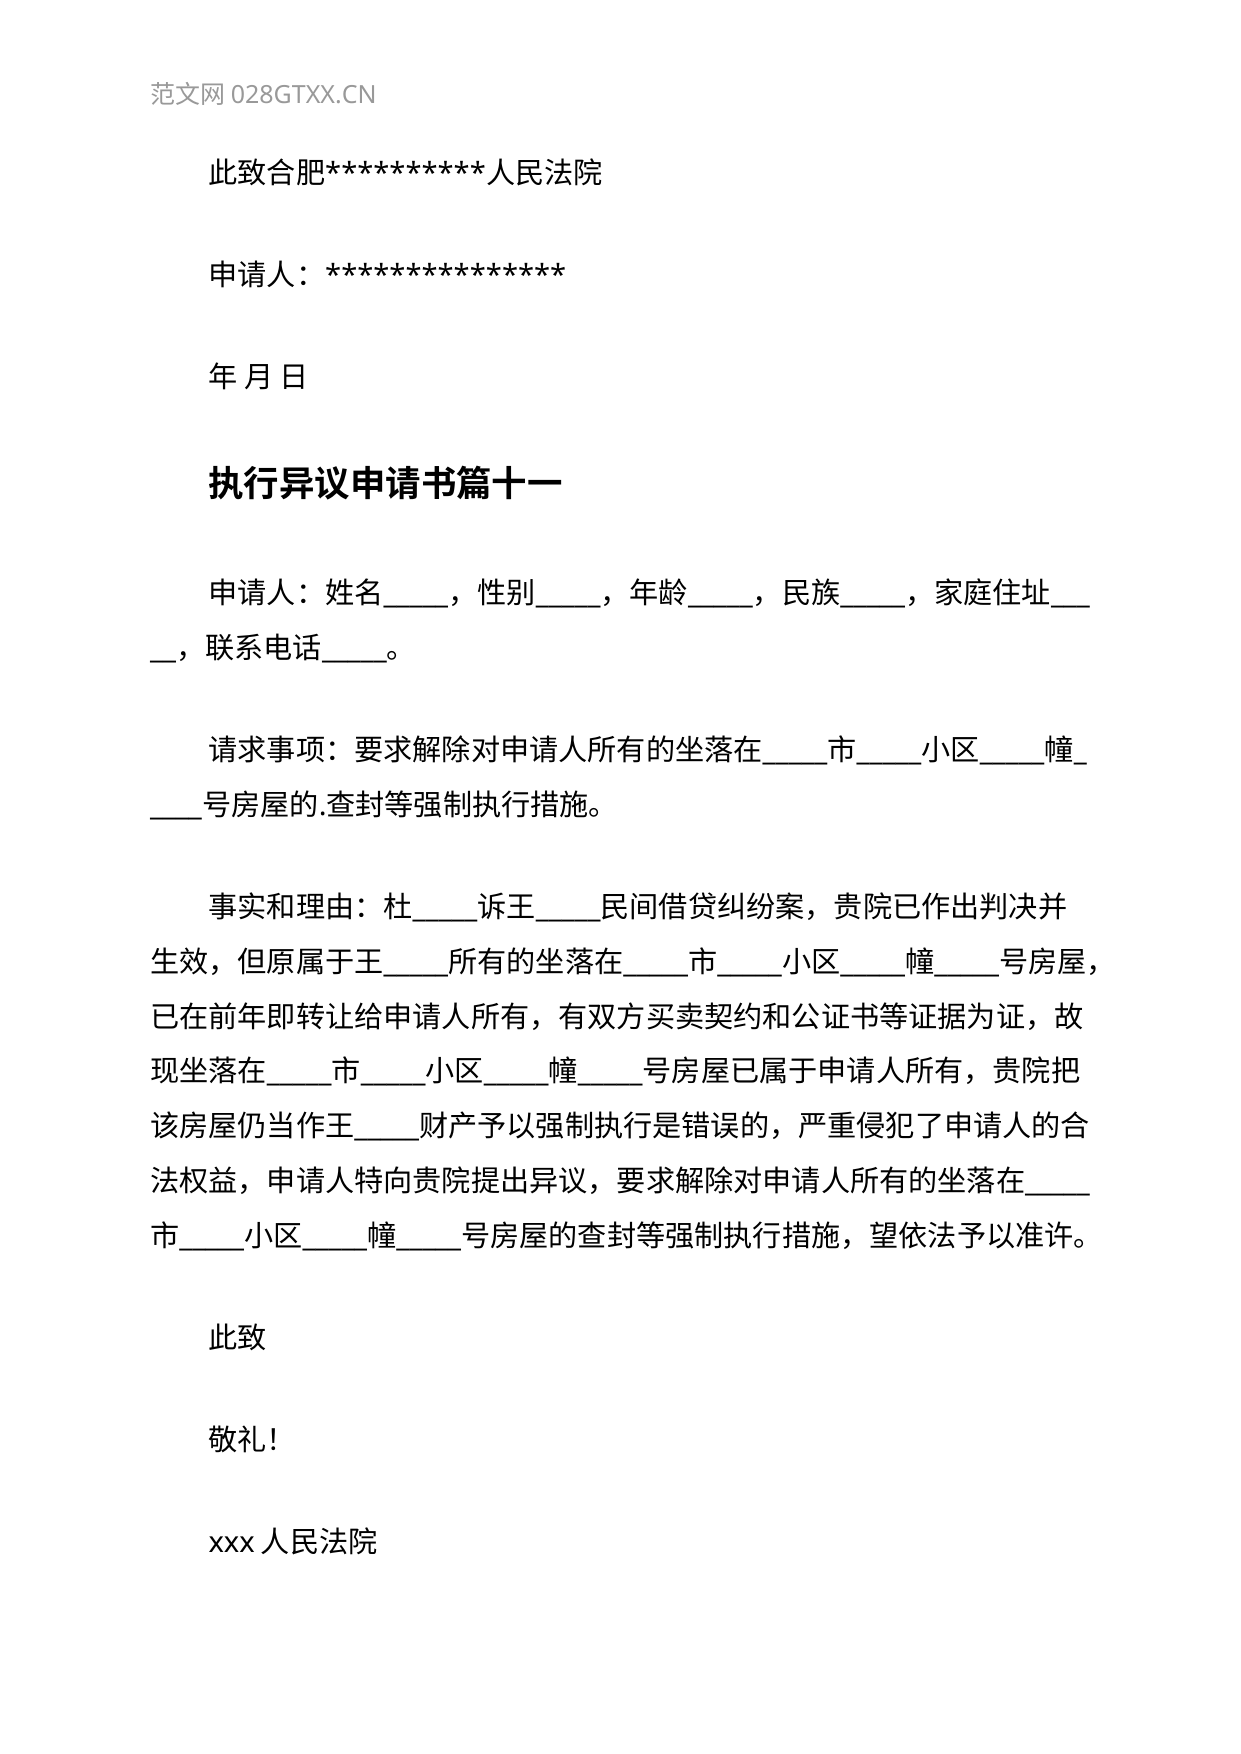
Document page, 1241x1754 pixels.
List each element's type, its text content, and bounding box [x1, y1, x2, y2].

text 此致 [150, 1315, 1090, 1357]
text 此致合肥**********人民法院 [150, 150, 1090, 192]
text 执行异议申请书篇十一 [150, 456, 1090, 507]
text 敬礼！ [150, 1417, 1090, 1459]
text 事实和理由：杜_____诉王_____民间借贷纠纷案，贵院已作出判决并生效，但原属于王_____所有的坐落在_____市_____小区_____幢_____号房屋，已在前年即转让给申请人所有，有双方买卖契约和公证书等证据为证，故现坐落在_____市_____小区_____幢_____号房屋已属于申请人所有，贵院把该房屋仍当作王_____财产予以强制执行是错误的，严重侵犯了申请人的合法权益，申请人特向贵院提出异议，要求解除对申请人所有的坐落在_____市_____小区_____幢_____号房屋的查封等强制执行措施，望依法予以准许。 [150, 883, 1090, 1255]
text 年 月 日 [150, 354, 1090, 396]
text xxx人民法院 [150, 1518, 1090, 1561]
text 请求事项：要求解除对申请人所有的坐落在_____市_____小区_____幢_____号房屋的.查封等强制执行措施。 [150, 726, 1090, 823]
text 申请人：*************** [150, 252, 1090, 294]
text 申请人：姓名_____，性别_____，年龄_____，民族_____，家庭住址_____，联系电话_____。 [150, 569, 1090, 667]
